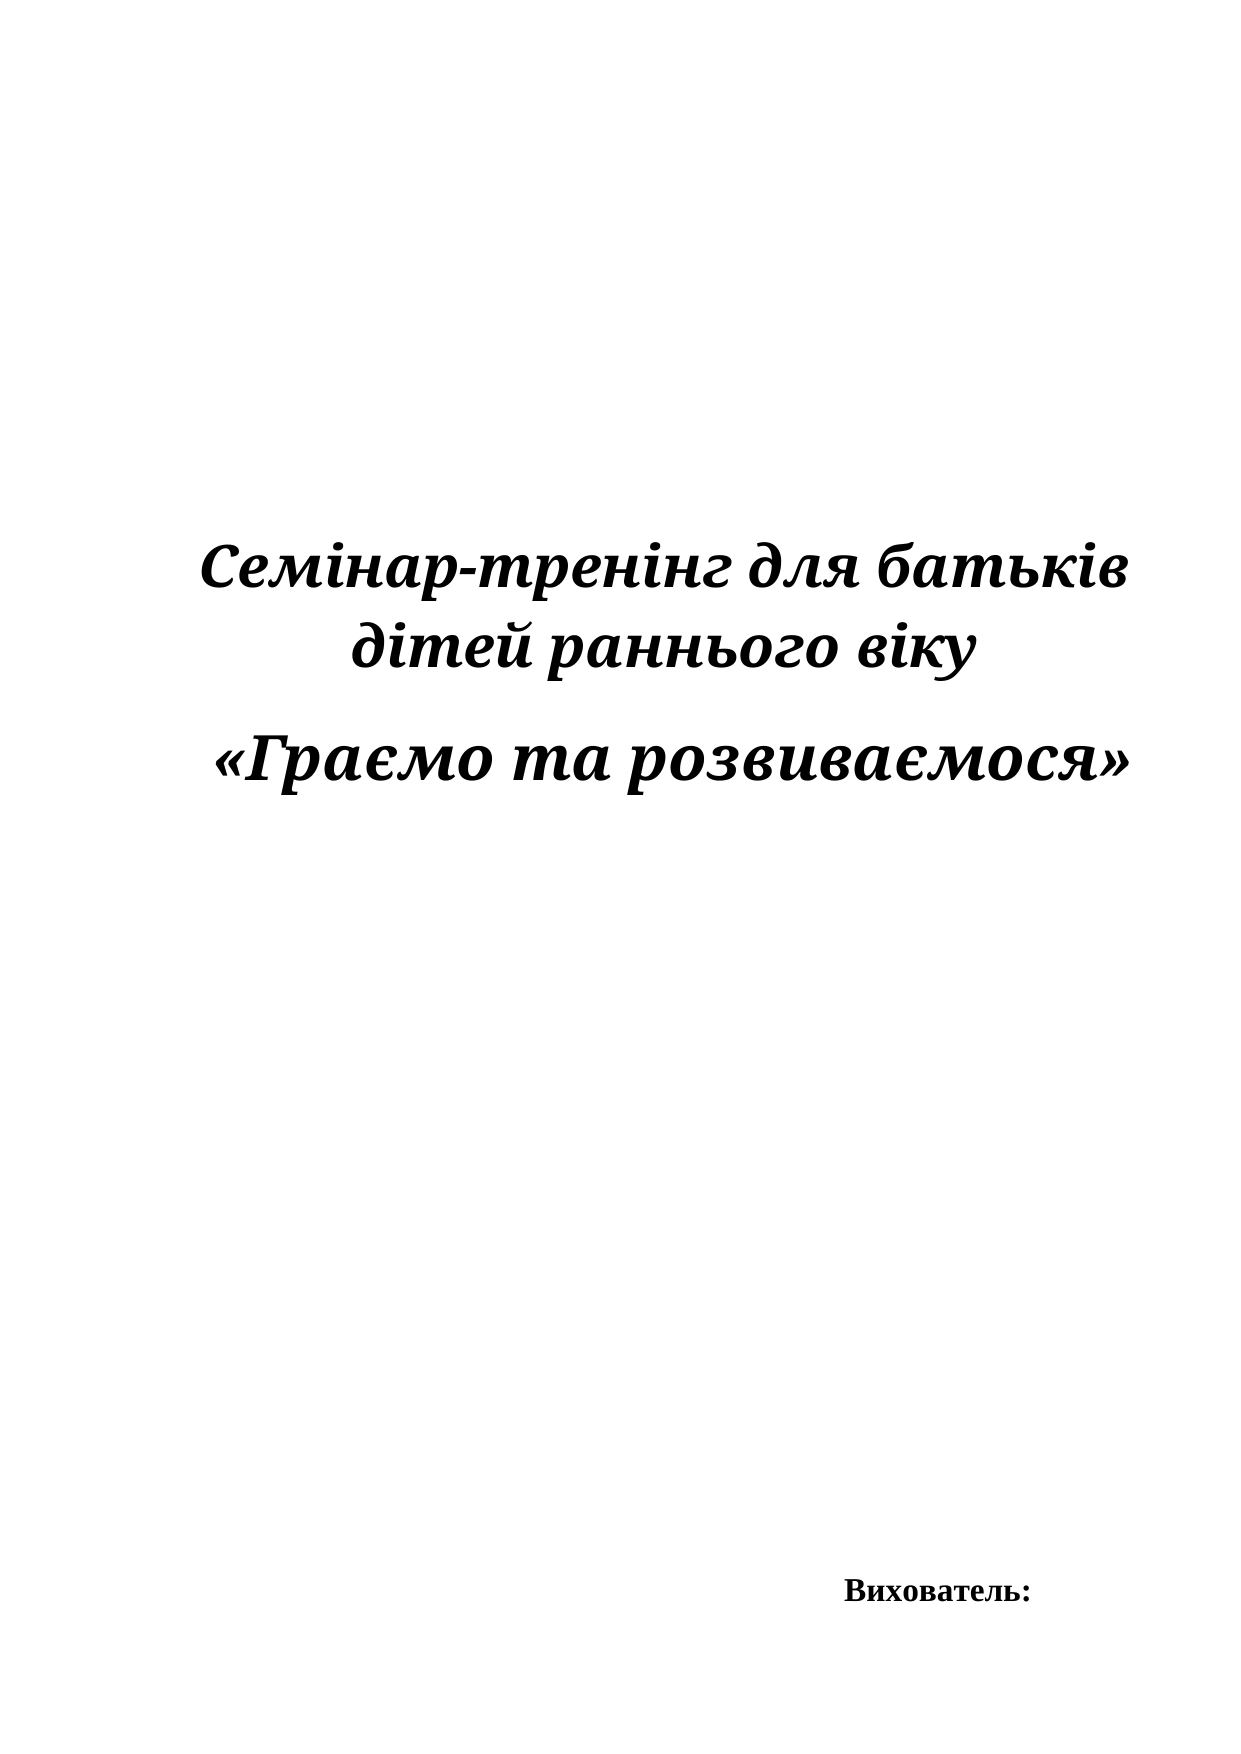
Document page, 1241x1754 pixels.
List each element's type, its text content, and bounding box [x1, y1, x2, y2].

text Семінар-тренінг для батьків дітей раннього віку [177, 525, 1152, 684]
text Вихователь: [177, 1570, 1152, 1608]
text «Граємо та розвиваємося» [177, 713, 1152, 798]
